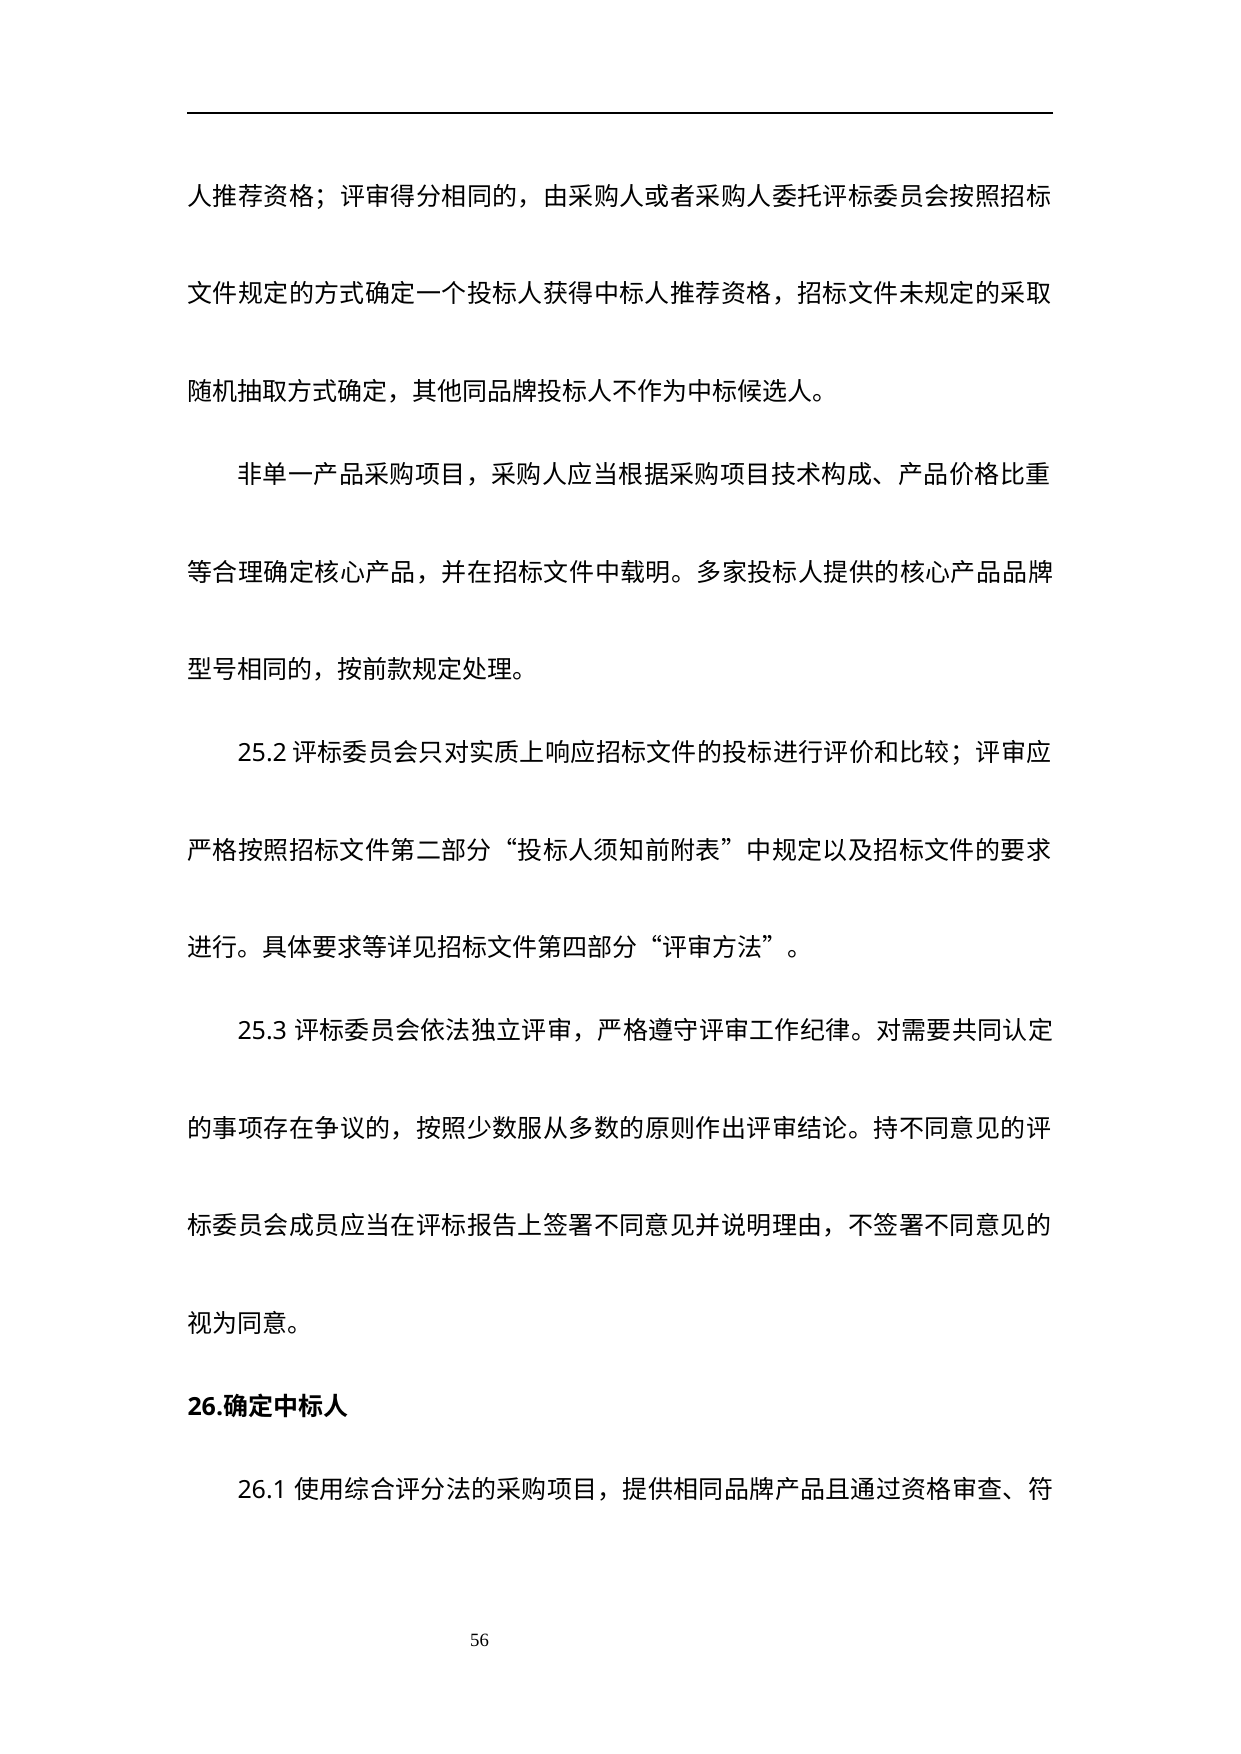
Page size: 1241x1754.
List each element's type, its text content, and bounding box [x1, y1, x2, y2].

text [187, 162, 1053, 422]
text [187, 1455, 1053, 1520]
text 非单一产品采购项目，采购人应当根据采购项目技术构成、产品价格比重等合理确定核心产品，并在招标文件中载明。多家投标人提供的核心产品品牌型号相同的，按前款规定处理。 [187, 440, 1053, 700]
text 25.3 评标委员会依法独立评审，严格遵守评审工作纪律。对需要共同认定的事项存在争议的，按照少数服从多数的原则作出评审结论。持不同意见的评标委员会成员应当在评标报告上签署不同意见并说明理由，不签署不同意见的视为同意。 [187, 996, 1053, 1354]
text 25.2评标委员会只对实质上响应招标文件的投标进行评价和比较；评审应严格按照招标文件第二部分“投标人须知前附表”中规定以及招标文件的要求进行。具体要求等详见招标文件第四部分“评审方法”。 [187, 718, 1053, 978]
text 26.确定中标人 [187, 1372, 1053, 1437]
